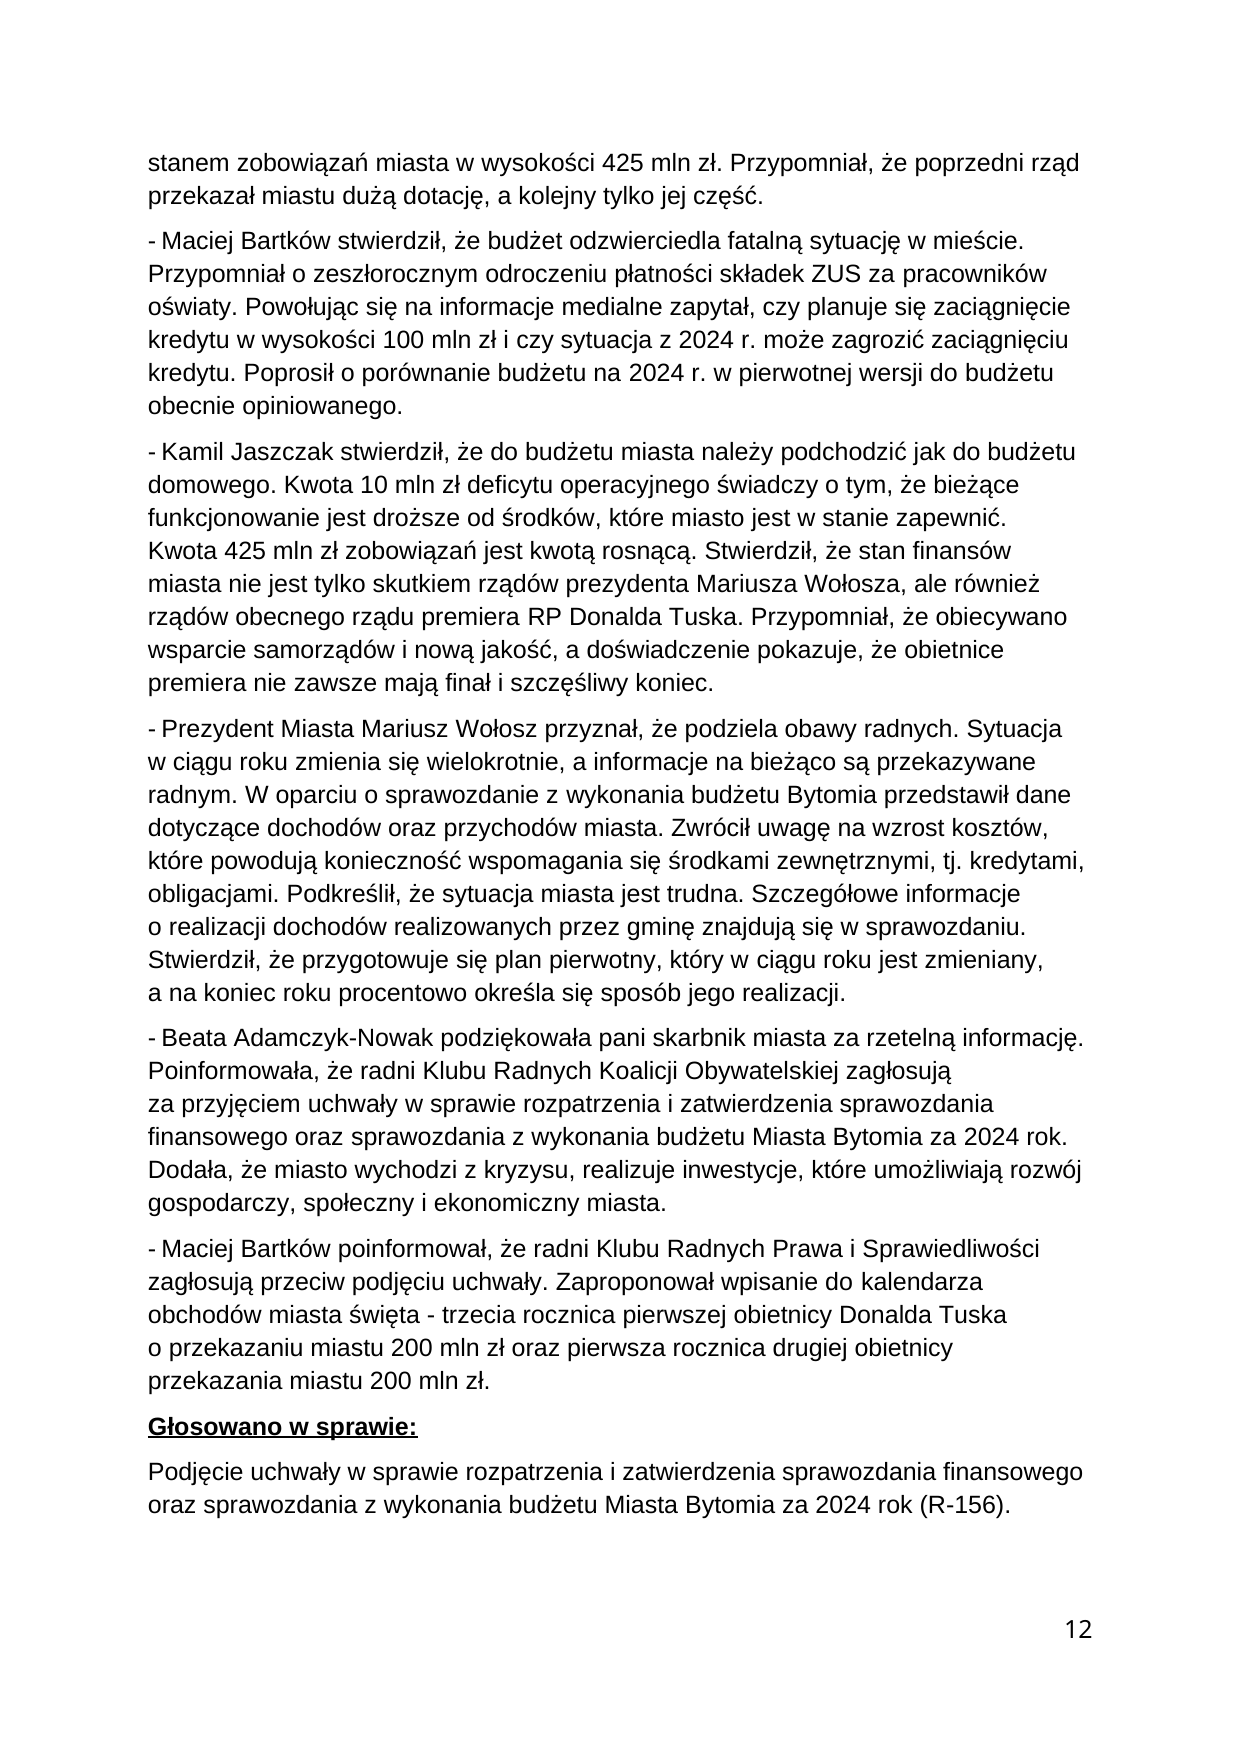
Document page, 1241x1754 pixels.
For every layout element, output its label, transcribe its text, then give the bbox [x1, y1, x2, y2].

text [148, 148, 1092, 209]
text Głosowano w sprawie: [148, 1411, 1092, 1440]
text - Maciej Bartków poinformował, że radni Klubu Radnych Prawa i Sprawiedliwości zagłosują przeciw podjęciu uchwały. Zaproponował wpisanie do kalendarza obchodów miasta święta - trzecia rocznica pierwszej obietnicy Donalda Tuska o przekazaniu miastu 200 mln zł oraz pierwsza rocznica drugiej obietnicy przekazania miastu 200 mln zł. [148, 1234, 1092, 1395]
text - Kamil Jaszczak stwierdził, że do budżetu miasta należy podchodzić jak do budżetu domowego. Kwota 10 mln zł deficytu operacyjnego świadczy o tym, że bieżące funkcjonowanie jest droższe od środków, które miasto jest w stanie zapewnić. Kwota 425 mln zł zobowiązań jest kwotą rosnącą. Stwierdził, że stan finansów miasta nie jest tylko skutkiem rządów prezydenta Mariusza Wołosza, ale również rządów obecnego rządu premiera RP Donalda Tuska. Przypomniał, że obiecywano wsparcie samorządów i nową jakość, a doświadczenie pokazuje, że obietnice premiera nie zawsze mają finał i szczęśliwy koniec. [148, 437, 1092, 697]
text Podjęcie uchwały w sprawie rozpatrzenia i zatwierdzenia sprawozdania finansowego oraz sprawozdania z wykonania budżetu Miasta Bytomia za 2024 rok (R-156). [148, 1457, 1092, 1519]
text - Beata Adamczyk-Nowak podziękowała pani skarbnik miasta za rzetelną informację. Poinformowała, że radni Klubu Radnych Koalicji Obywatelskiej zagłosują za przyjęciem uchwały w sprawie rozpatrzenia i zatwierdzenia sprawozdania finansowego oraz sprawozdania z wykonania budżetu Miasta Bytomia za 2024 rok. Dodała, że miasto wychodzi z kryzysu, realizuje inwestycje, które umożliwiają rozwój gospodarczy, społeczny i ekonomiczny miasta. [148, 1023, 1092, 1217]
text - Prezydent Miasta Mariusz Wołosz przyznał, że podziela obawy radnych. Sytuacja w ciągu roku zmienia się wielokrotnie, a informacje na bieżąco są przekazywane radnym. W oparciu o sprawozdanie z wykonania budżetu Bytomia przedstawił dane dotyczące dochodów oraz przychodów miasta. Zwrócił uwagę na wzrost kosztów, które powodują konieczność wspomagania się środkami zewnętrznymi, tj. kredytami, obligacjami. Podkreślił, że sytuacja miasta jest trudna. Szczegółowe informacje o realizacji dochodów realizowanych przez gminę znajdują się w sprawozdaniu. Stwierdził, że przygotowuje się plan pierwotny, który w ciągu roku jest zmieniany, a na koniec roku procentowo określa się sposób jego realizacji. [148, 713, 1092, 1006]
text - Maciej Bartków stwierdził, że budżet odzwierciedla fatalną sytuację w mieście. Przypomniał o zeszłorocznym odroczeniu płatności składek ZUS za pracowników oświaty. Powołując się na informacje medialne zapytał, czy planuje się zaciągnięcie kredytu w wysokości 100 mln zł i czy sytuacja z 2024 r. może zagrozić zaciągnięciu kredytu. Poprosił o porównanie budżetu na 2024 r. w pierwotnej wersji do budżetu obecnie opiniowanego. [148, 226, 1092, 420]
